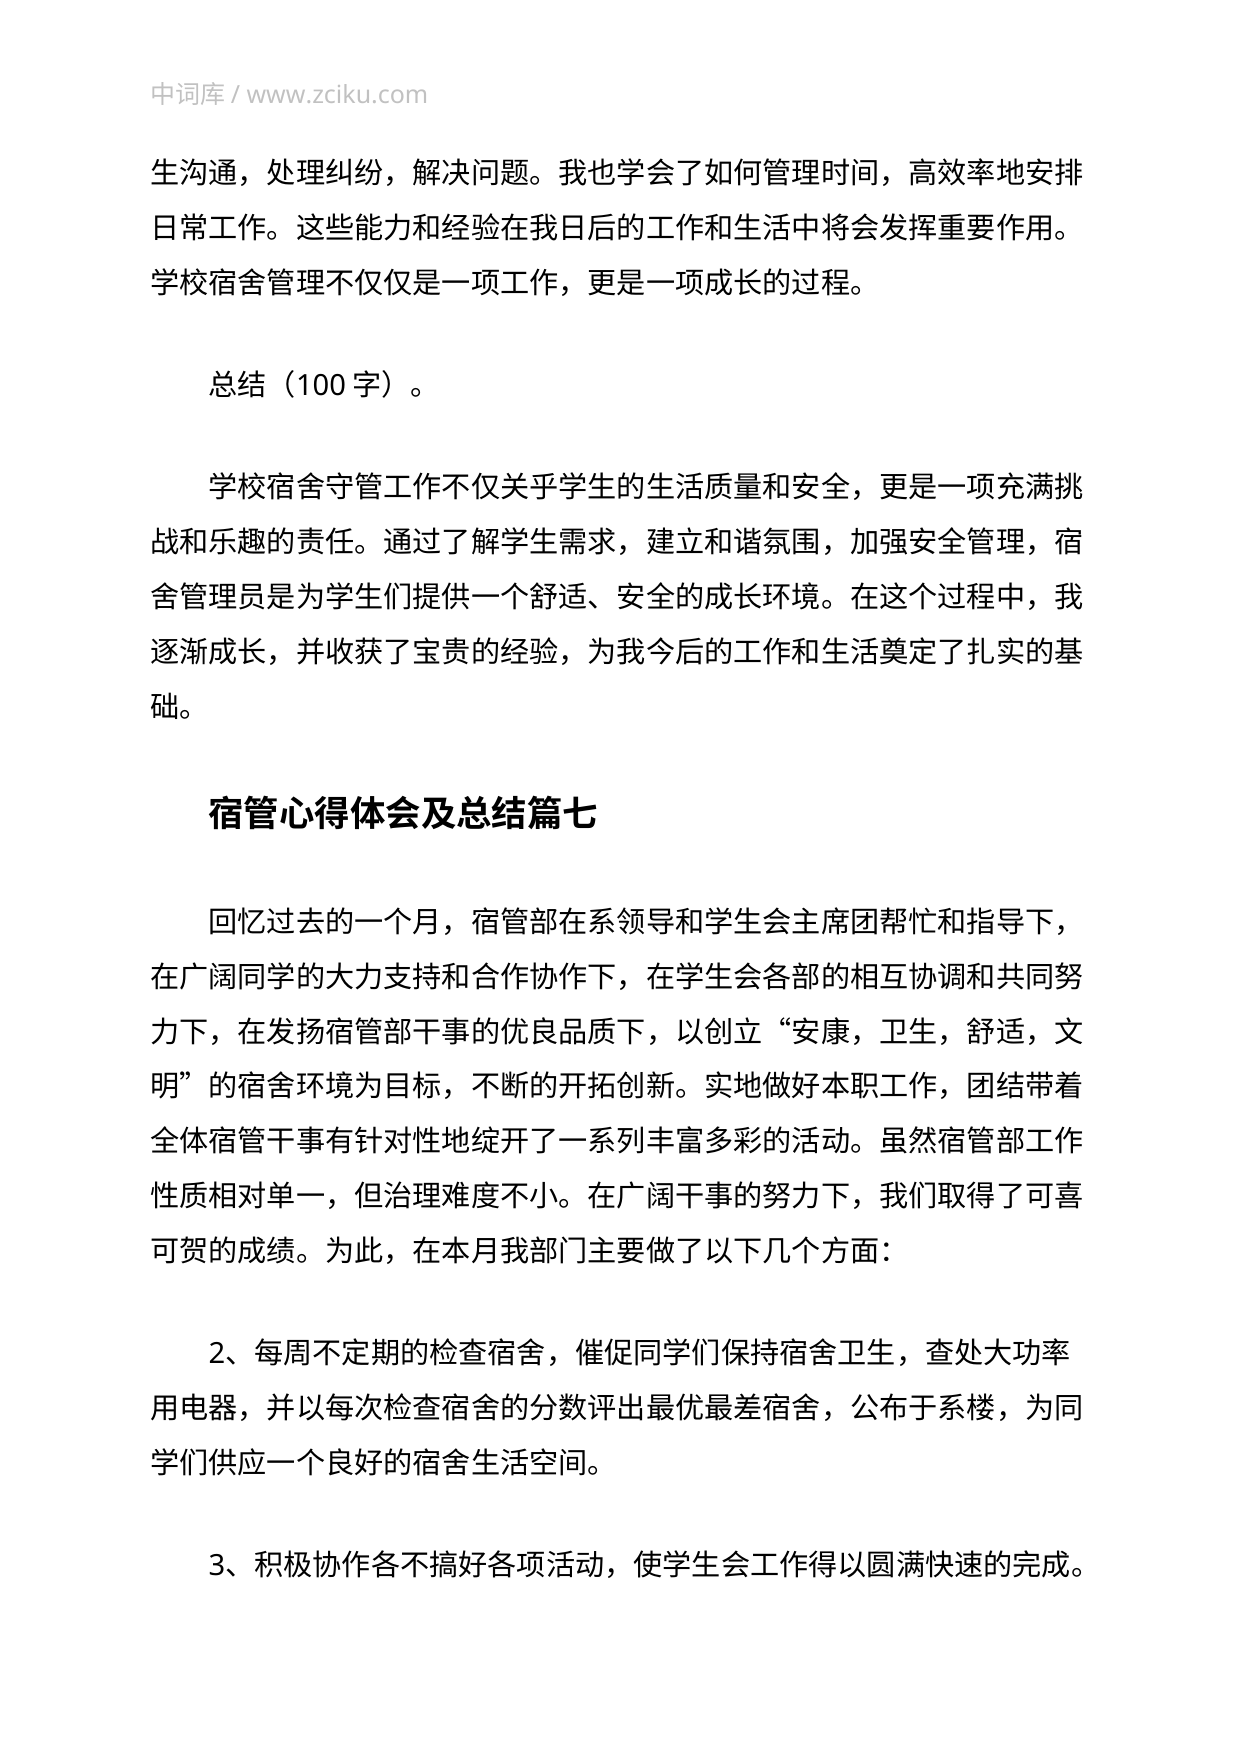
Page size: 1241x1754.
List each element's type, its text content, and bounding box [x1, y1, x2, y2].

text 2、每周不定期的检查宿舍，催促同学们保持宿舍卫生，查处大功率用电器，并以每次检查宿舍的分数评出最优最差宿舍，公布于系楼，为同学们供应一个良好的宿舍生活空间。 [150, 1329, 1090, 1482]
text 学校宿舍守管工作不仅关乎学生的生活质量和安全，更是一项充满挑战和乐趣的责任。通过了解学生需求，建立和谐氛围，加强安全管理，宿舍管理员是为学生们提供一个舒适、安全的成长环境。在这个过程中，我逐渐成长，并收获了宝贵的经验，为我今后的工作和生活奠定了扎实的基础。 [150, 463, 1090, 725]
text 总结（100字）。 [150, 362, 1090, 404]
text 回忆过去的一个月，宿管部在系领导和学生会主席团帮忙和指导下，在广阔同学的大力支持和合作协作下，在学生会各部的相互协调和共同努力下，在发扬宿管部干事的优良品质下，以创立“安康，卫生，舒适，文明”的宿舍环境为目标，不断的开拓创新。实地做好本职工作，团结带着全体宿管干事有针对性地绽开了一系列丰富多彩的活动。虽然宿管部工作性质相对单一，但治理难度不小。在广阔干事的努力下，我们取得了可喜可贺的成绩。为此，在本月我部门主要做了以下几个方面： [150, 898, 1090, 1270]
text 3、积极协作各不搞好各项活动，使学生会工作得以圆满快速的完成。 [150, 1541, 1090, 1583]
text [150, 150, 1090, 302]
text 宿管心得体会及总结篇七 [150, 785, 1090, 836]
